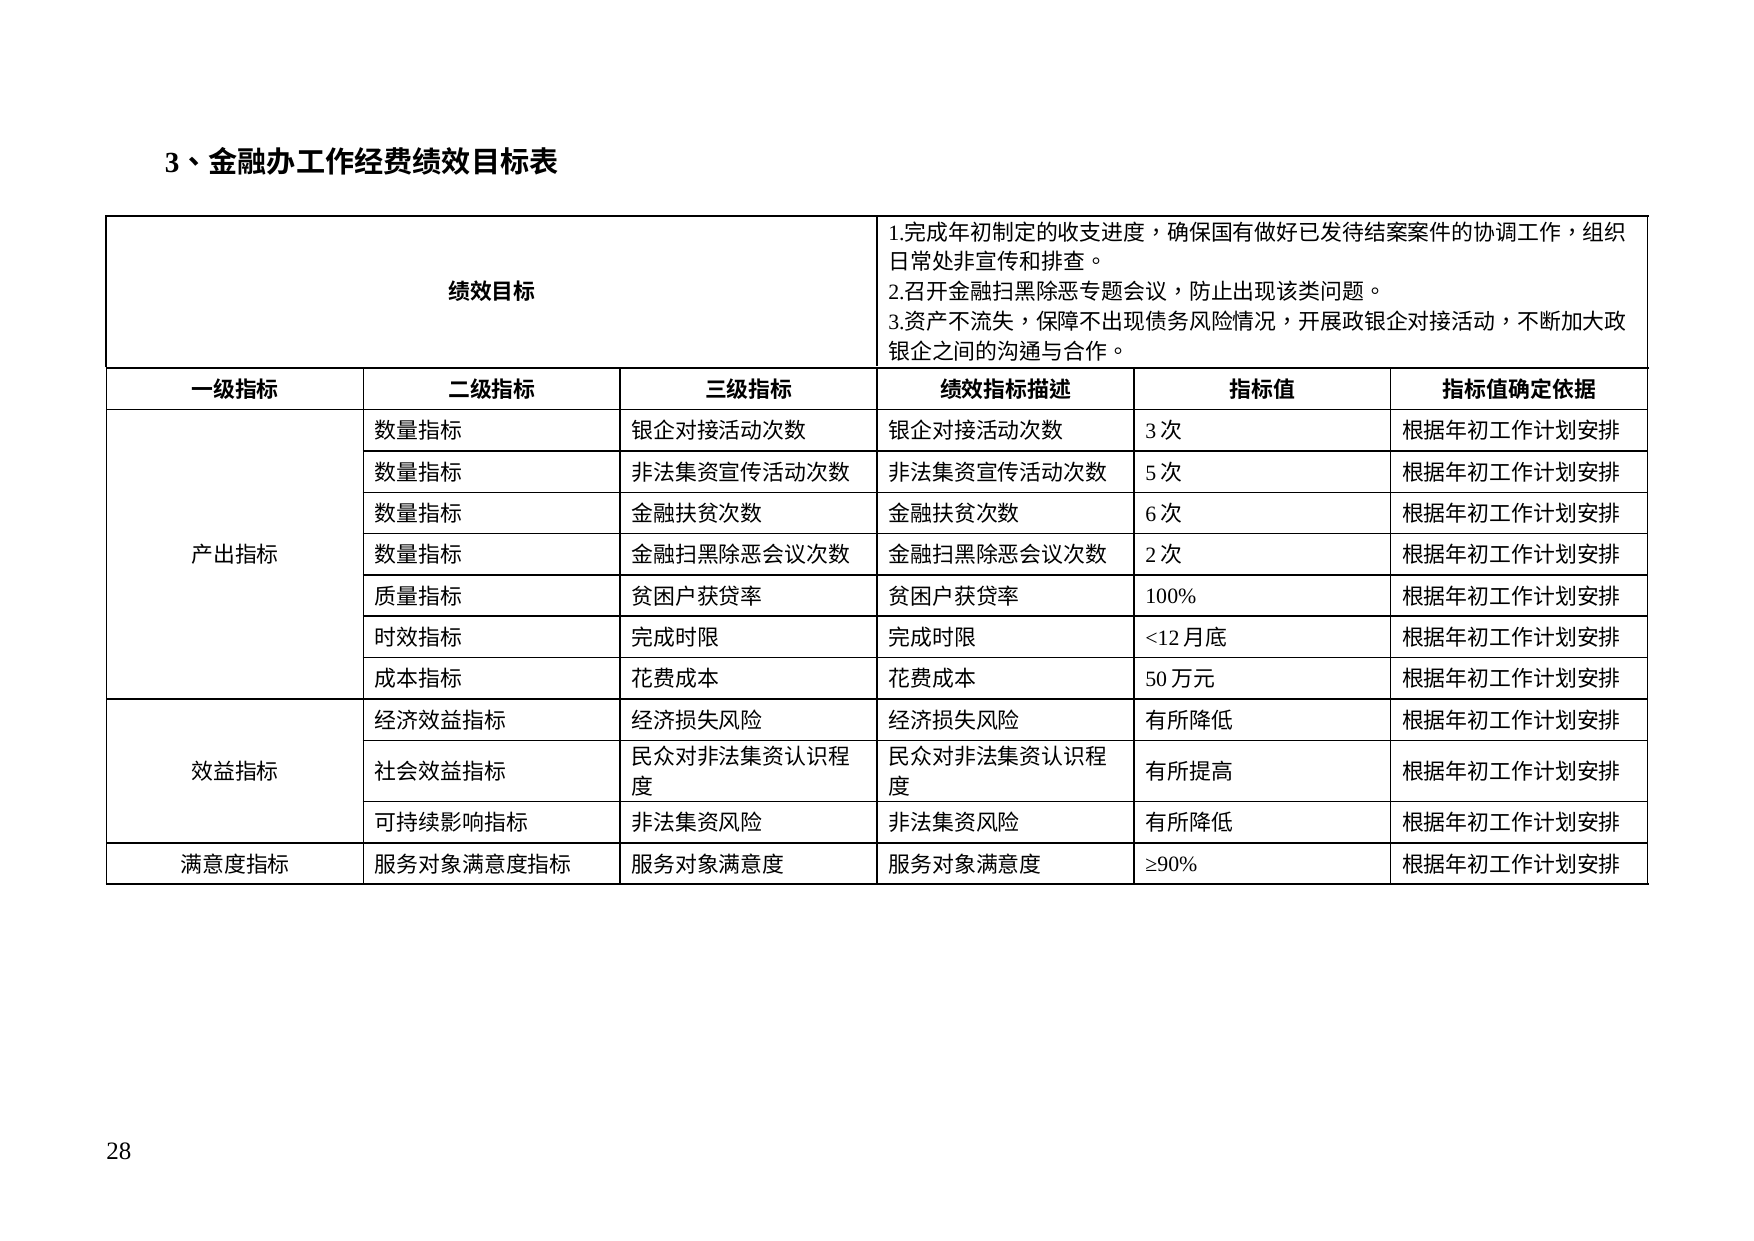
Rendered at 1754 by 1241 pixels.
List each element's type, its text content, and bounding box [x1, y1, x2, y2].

table_cell 贫困户获贷率 [878, 576, 1133, 615]
table_cell ≥90% [1135, 844, 1390, 883]
table_cell 根据年初工作计划安排 [1391, 802, 1647, 842]
table_cell 时效指标 [364, 617, 619, 657]
table_cell 完成时限 [878, 617, 1133, 657]
table_cell 根据年初工作计划安排 [1391, 410, 1647, 450]
table_cell 根据年初工作计划安排 [1391, 617, 1647, 657]
list 金融办工作经费绩效目标表 [106, 142, 1648, 181]
table_cell 数量指标 [364, 534, 619, 574]
table_cell 成本指标 [364, 658, 619, 698]
table_cell 非法集资宣传活动次数 [878, 452, 1133, 491]
table_cell <12月底 [1135, 617, 1390, 657]
table_header 三级指标 [621, 369, 876, 409]
table_cell 根据年初工作计划安排 [1391, 452, 1647, 491]
table_cell 数量指标 [364, 410, 619, 450]
table_cell 根据年初工作计划安排 [1391, 493, 1647, 533]
table_cell 质量指标 [364, 576, 619, 615]
table_cell 服务对象满意度指标 [364, 844, 619, 883]
table_cell 贫困户获贷率 [621, 576, 876, 615]
table_cell 根据年初工作计划安排 [1391, 534, 1647, 574]
table_cell 社会效益指标 [364, 741, 619, 801]
table_cell 银企对接活动次数 [878, 410, 1133, 450]
table_cell 花费成本 [621, 658, 876, 698]
table_cell 有所提高 [1135, 741, 1390, 801]
table_cell 经济损失风险 [878, 700, 1133, 739]
table_header 一级指标 [107, 369, 363, 409]
table_cell 金融扫黑除恶会议次数 [621, 534, 876, 574]
table_cell 根据年初工作计划安排 [1391, 658, 1647, 698]
table_cell 根据年初工作计划安排 [1391, 844, 1647, 883]
table_cell 产出指标 [107, 410, 363, 698]
table_cell 3次 [1135, 410, 1390, 450]
table_cell 非法集资风险 [878, 802, 1133, 842]
table_header 二级指标 [364, 369, 619, 409]
table_cell 服务对象满意度 [621, 844, 876, 883]
table_header 指标值 [1135, 369, 1390, 409]
table_cell 经济损失风险 [621, 700, 876, 739]
table_cell 根据年初工作计划安排 [1391, 741, 1647, 801]
table_header 绩效指标描述 [878, 369, 1133, 409]
table_cell 金融扶贫次数 [621, 493, 876, 533]
table_cell 非法集资风险 [621, 802, 876, 842]
table_cell 服务对象满意度 [878, 844, 1133, 883]
table_cell 非法集资宣传活动次数 [621, 452, 876, 491]
table_cell 100% [1135, 576, 1390, 615]
table_cell 民众对非法集资认识程度 [621, 741, 876, 801]
table_cell 民众对非法集资认识程度 [878, 741, 1133, 801]
table_cell 有所降低 [1135, 700, 1390, 739]
table_header 1.完成年初制定的收支进度，确保国有做好已发待结案案件的协调工作，组织日常处非宣传和排查。 2.召开金融扫黑除恶专题会议，防止出现该类问题。 3.资产不流失，保障不出现债务风险情况，开展政银企对接活动，不断加大政银企之间的沟通与合作。 [878, 217, 1647, 366]
table_cell 满意度指标 [107, 844, 363, 883]
table_cell 2次 [1135, 534, 1390, 574]
table_cell 经济效益指标 [364, 700, 619, 739]
table_cell 有所降低 [1135, 802, 1390, 842]
table_cell 金融扶贫次数 [878, 493, 1133, 533]
table_cell 根据年初工作计划安排 [1391, 700, 1647, 739]
table_cell 银企对接活动次数 [621, 410, 876, 450]
table_cell 花费成本 [878, 658, 1133, 698]
table_cell 效益指标 [107, 700, 363, 842]
table_cell 数量指标 [364, 452, 619, 491]
table_header 绩效目标 [107, 217, 876, 366]
table_cell 数量指标 [364, 493, 619, 533]
table_cell 根据年初工作计划安排 [1391, 576, 1647, 615]
table_cell 可持续影响指标 [364, 802, 619, 842]
table_cell 6次 [1135, 493, 1390, 533]
table_cell 5次 [1135, 452, 1390, 491]
table_cell 完成时限 [621, 617, 876, 657]
table_cell 金融扫黑除恶会议次数 [878, 534, 1133, 574]
table_cell 50万元 [1135, 658, 1390, 698]
table_header 指标值确定依据 [1391, 369, 1647, 409]
